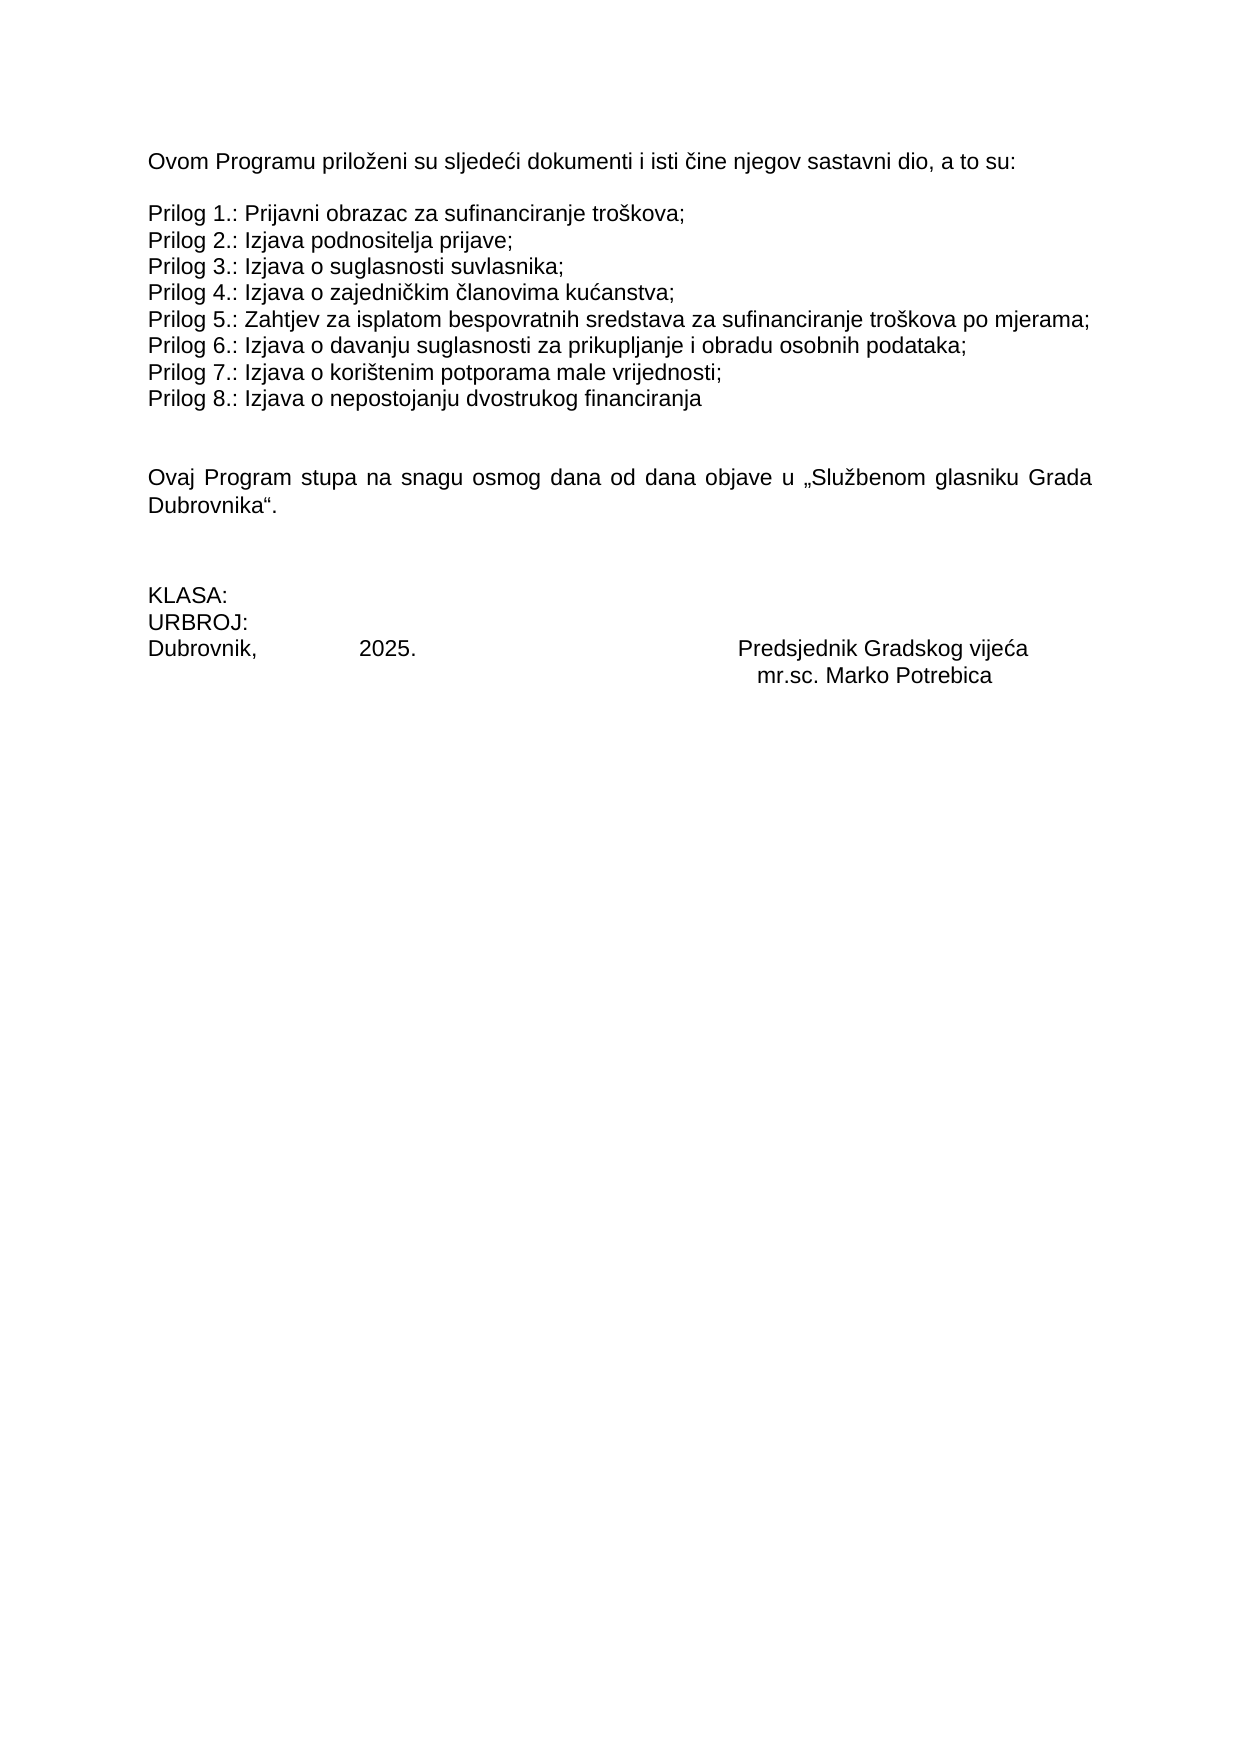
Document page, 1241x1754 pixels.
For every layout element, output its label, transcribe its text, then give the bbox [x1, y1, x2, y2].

text Prilog 8.: Izjava o nepostojanju dvostrukog financiranja [148, 385, 1093, 411]
text Prilog 2.: Izjava podnositelja prijave; [148, 227, 1093, 253]
text Prilog 4.: Izjava o zajedničkim članovima kućanstva; [148, 279, 1093, 306]
text KLASA: [148, 582, 1093, 609]
text URBROJ: [148, 609, 1093, 635]
text Prilog 7.: Izjava o korištenim potporama male vrijednosti; [148, 358, 1093, 385]
text Ovaj Program stupa na snagu osmog dana od dana objave u „Službenom glasniku Grada Dubrovnika“. [148, 464, 1093, 519]
text Dubrovnik, 2025. Predsjednik Gradskog vijeća [148, 635, 1093, 662]
text Ovom Programu priloženi su sljedeći dokumenti i isti čine njegov sastavni dio, a to su: [148, 148, 1093, 174]
text mr.sc. Marko Potrebica [148, 662, 1093, 688]
text Prilog 1.: Prijavni obrazac za sufinanciranje troškova; [148, 200, 1093, 227]
text Prilog 6.: Izjava o davanju suglasnosti za prikupljanje i obradu osobnih podataka; [148, 332, 1093, 358]
text Prilog 5.: Zahtjev za isplatom bespovratnih sredstava za sufinanciranje troškova po mjerama; [148, 306, 1093, 332]
text Prilog 3.: Izjava o suglasnosti suvlasnika; [148, 253, 1093, 279]
